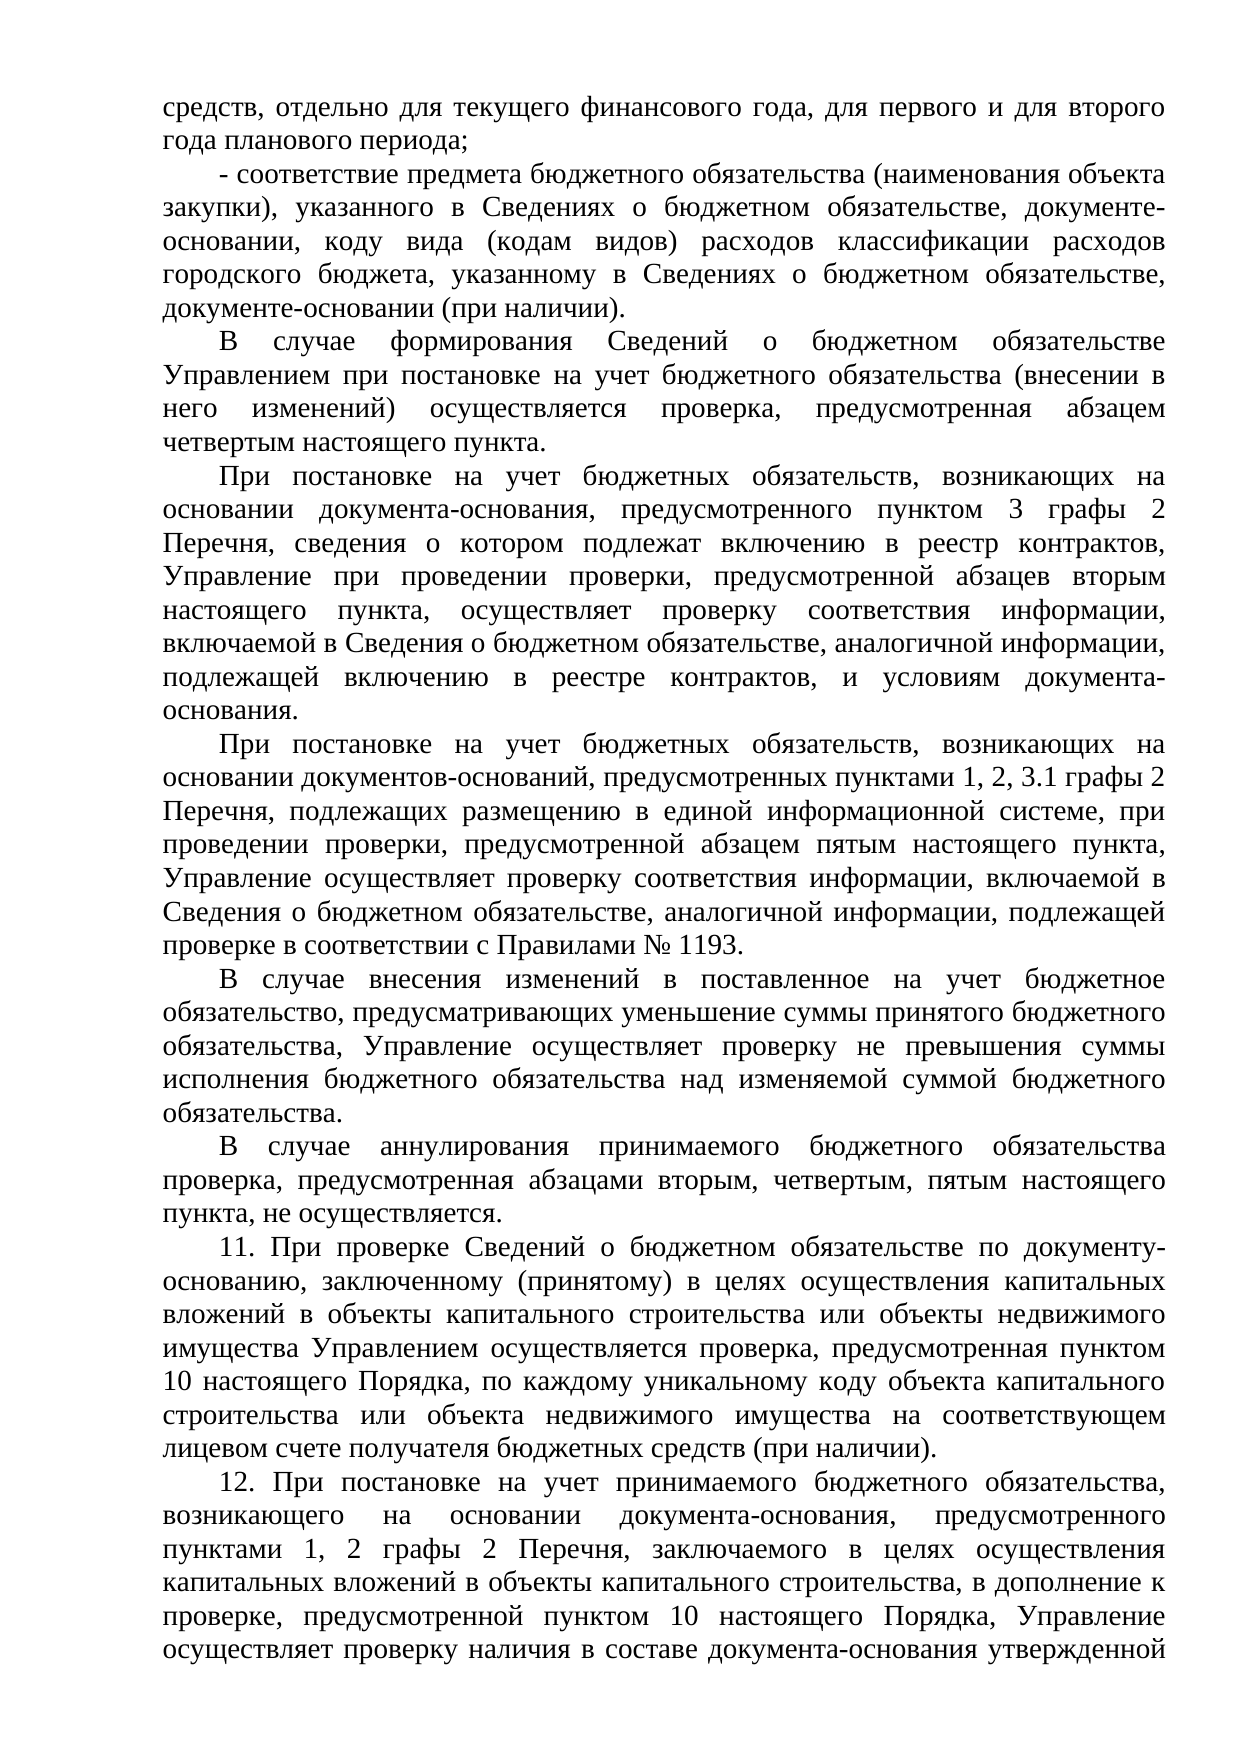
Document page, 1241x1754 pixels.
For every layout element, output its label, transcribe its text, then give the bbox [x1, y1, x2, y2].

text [162, 1464, 1167, 1665]
text В случае аннулирования принимаемого бюджетного обязательства проверка, предусмотренная абзацами вторым, четвертым, пятым настоящего пункта, не осуществляется. [162, 1128, 1167, 1229]
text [162, 89, 1167, 156]
text При постановке на учет бюджетных обязательств, возникающих на основании документов-оснований, предусмотренных пунктами 1, 2, 3.1 графы 2 Перечня, подлежащих размещению в единой информационной системе, при проведении проверки, предусмотренной абзацем пятым настоящего пункта, Управление осуществляет проверку соответствия информации, включаемой в Сведения о бюджетном обязательстве, аналогичной информации, подлежащей проверке в соответствии с Правилами № 1193. [162, 726, 1167, 961]
text При постановке на учет бюджетных обязательств, возникающих на основании документа-основания, предусмотренного пунктом 3 графы 2 Перечня, сведения о котором подлежат включению в реестр контрактов, Управление при проведении проверки, предусмотренной абзацев вторым настоящего пункта, осуществляет проверку соответствия информации, включаемой в Сведения о бюджетном обязательстве, аналогичной информации, подлежащей включению в реестре контрактов, и условиям документа-основания. [162, 458, 1167, 726]
text - соответствие предмета бюджетного обязательства (наименования объекта закупки), указанного в Сведениях о бюджетном обязательстве, документе-основании, коду вида (кодам видов) расходов классификации расходов городского бюджета, указанному в Сведениях о бюджетном обязательстве, документе-основании (при наличии). [162, 156, 1167, 323]
text В случае внесения изменений в поставленное на учет бюджетное обязательство, предусматривающих уменьшение суммы принятого бюджетного обязательства, Управление осуществляет проверку не превышения суммы исполнения бюджетного обязательства над изменяемой суммой бюджетного обязательства. [162, 961, 1167, 1128]
text В случае формирования Сведений о бюджетном обязательстве Управлением при постановке на учет бюджетного обязательства (внесении в него изменений) осуществляется проверка, предусмотренная абзацем четвертым настоящего пункта. [162, 323, 1167, 458]
text 11. При проверке Сведений о бюджетном обязательстве по документу-основанию, заключенному (принятому) в целях осуществления капитальных вложений в объекты капитального строительства или объекты недвижимого имущества Управлением осуществляется проверка, предусмотренная пунктом 10 настоящего Порядка, по каждому уникальному коду объекта капитального строительства или объекта недвижимого имущества на соответствующем лицевом счете получателя бюджетных средств (при наличии). [162, 1229, 1167, 1464]
